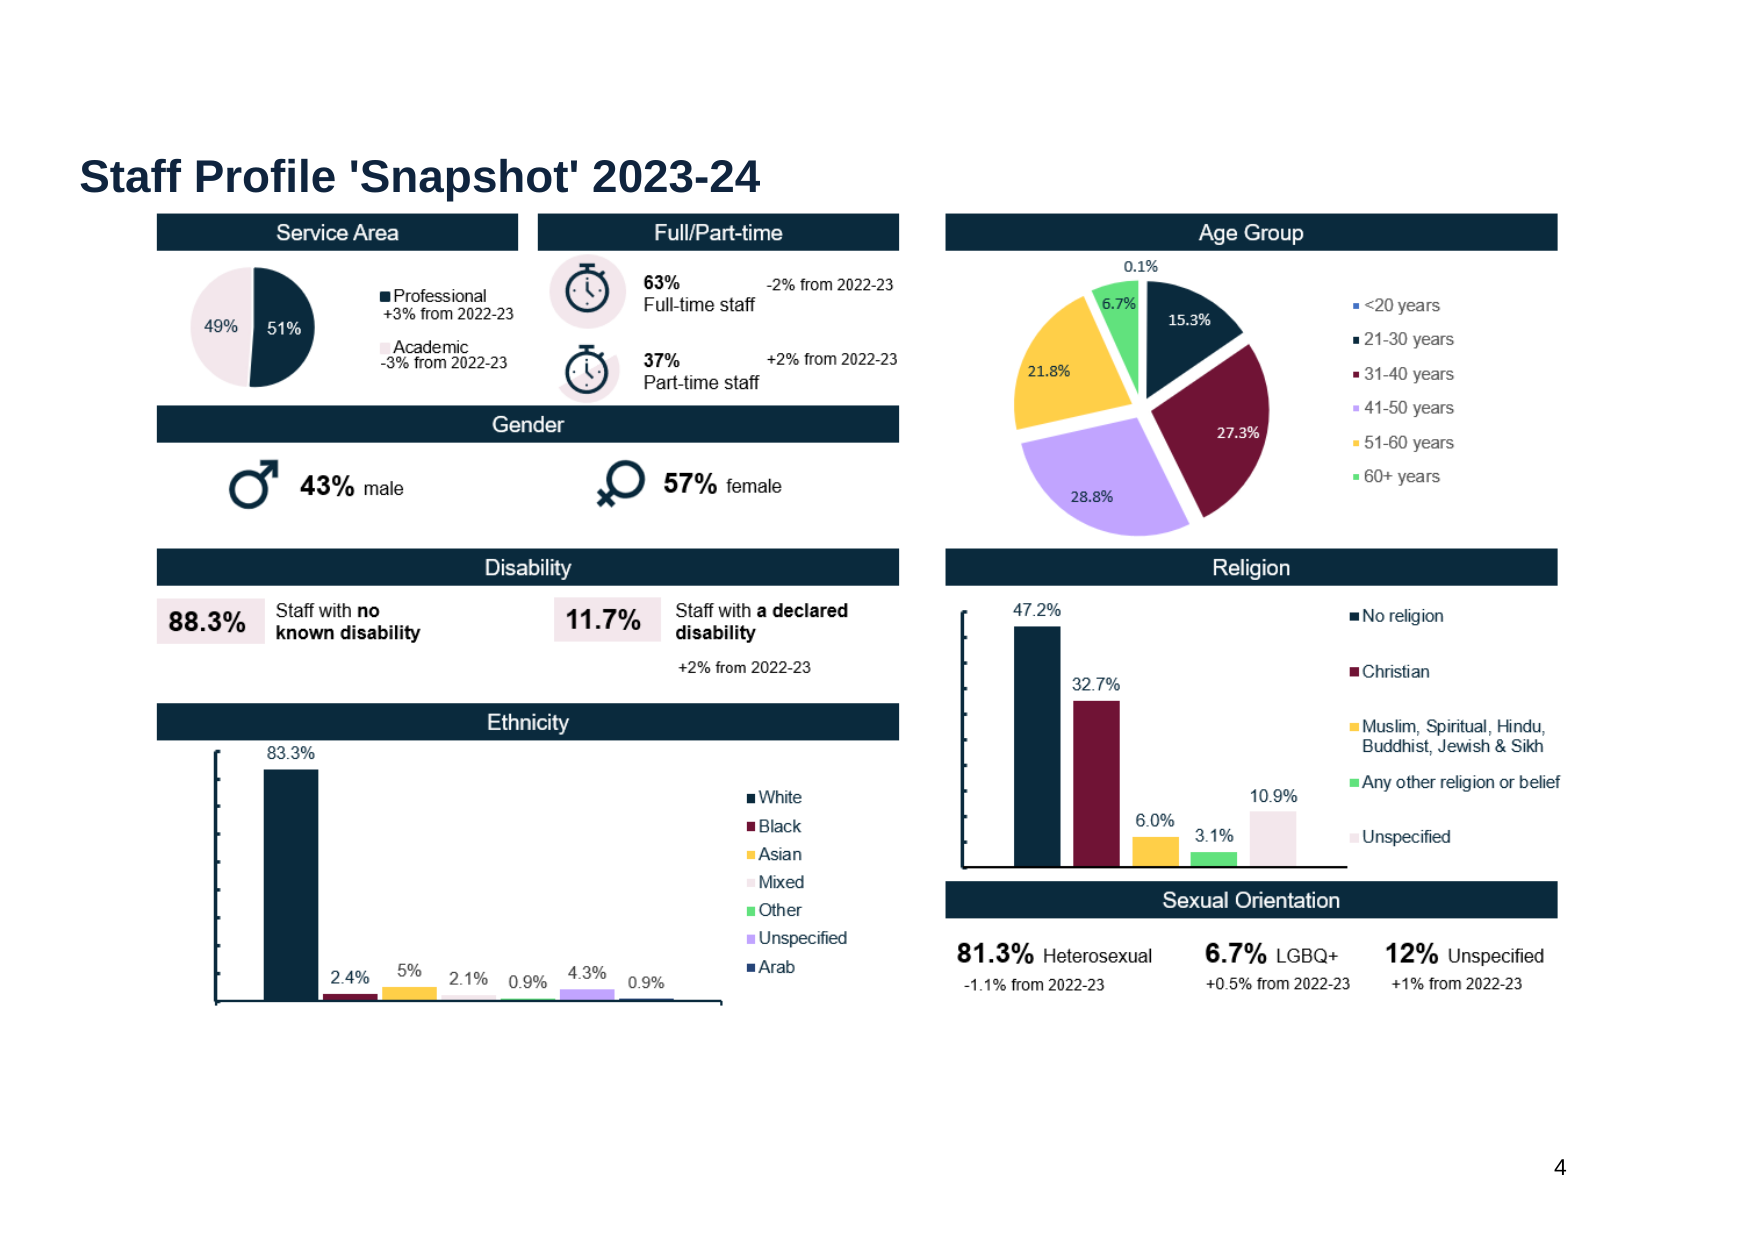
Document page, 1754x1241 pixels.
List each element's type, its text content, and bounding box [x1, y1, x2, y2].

picture [150, 202, 1567, 1008]
subtitle Staff Profile 'Snapshot' 2023-24 [79, 150, 1566, 203]
